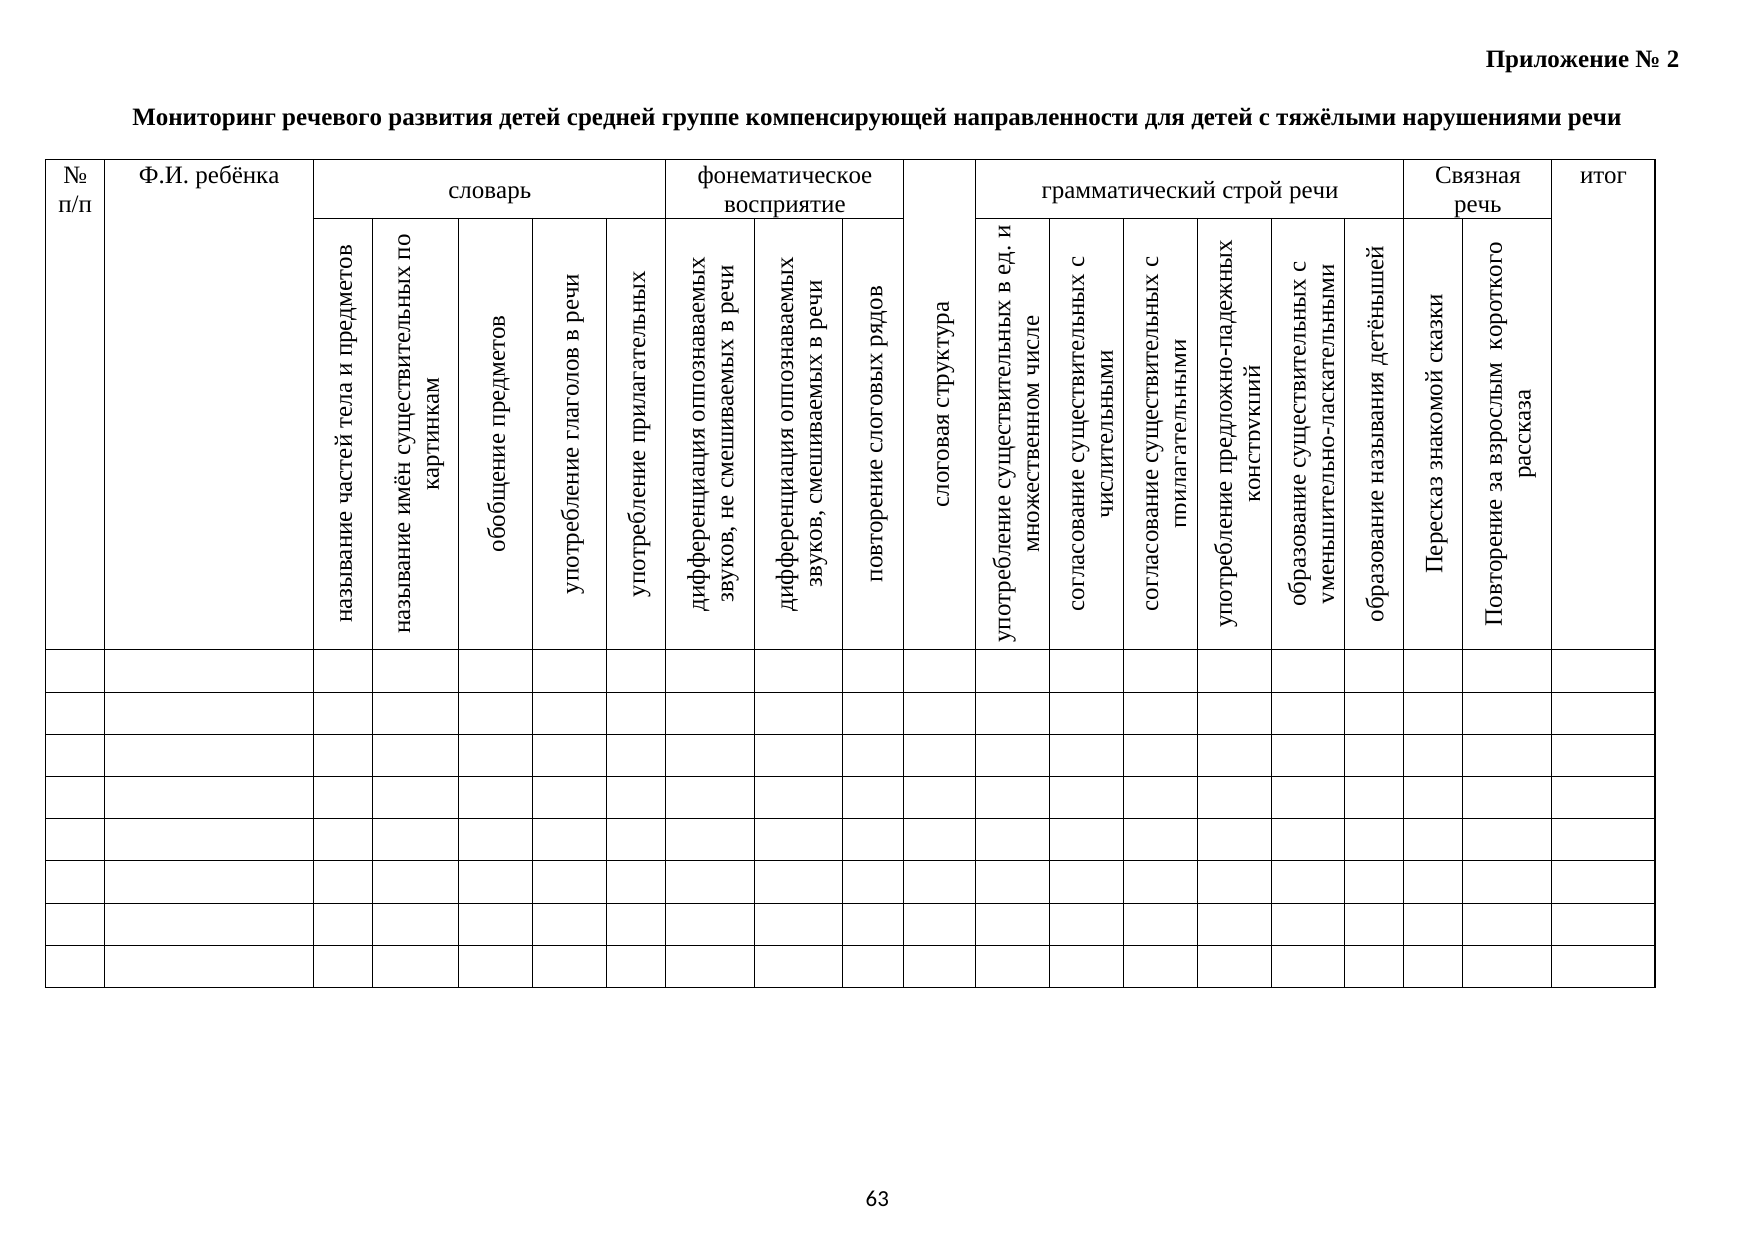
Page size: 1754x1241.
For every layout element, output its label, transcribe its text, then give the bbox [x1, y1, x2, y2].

table_cell [1272, 861, 1344, 902]
table_cell [314, 735, 372, 776]
table_cell [904, 861, 975, 902]
table_cell [533, 693, 606, 734]
table_cell [904, 735, 975, 776]
table_cell [459, 693, 532, 734]
table_cell [373, 693, 458, 734]
table_cell [976, 904, 1049, 945]
table_cell [843, 946, 903, 987]
table_cell [1272, 777, 1344, 818]
table_cell [533, 861, 606, 902]
table_cell [666, 777, 754, 818]
table_cell [1124, 735, 1197, 776]
table_cell образование существительных с уменьшительно-ласкательными суффиксами [1272, 219, 1344, 649]
table_cell [666, 946, 754, 987]
table_cell [666, 650, 754, 692]
table_cell [459, 904, 532, 945]
table_cell [1463, 693, 1551, 734]
table_cell [607, 693, 665, 734]
table_cell [314, 693, 372, 734]
table_cell [1345, 946, 1403, 987]
table_cell согласование существительных с прилагательными [1124, 219, 1197, 649]
table_cell [607, 650, 665, 692]
table_cell [46, 946, 104, 987]
table_cell [459, 861, 532, 902]
table_cell [1050, 861, 1123, 902]
table_cell [314, 650, 372, 692]
table_cell [1552, 819, 1654, 860]
table_cell [533, 777, 606, 818]
table_header № п/п [46, 160, 104, 649]
table_cell [373, 777, 458, 818]
table_header словарь [314, 160, 665, 218]
table_cell [314, 777, 372, 818]
table_cell [1124, 819, 1197, 860]
table_cell [843, 904, 903, 945]
table_cell [904, 693, 975, 734]
table_cell [1198, 904, 1271, 945]
table_cell [46, 650, 104, 692]
table_cell [1198, 861, 1271, 902]
table_cell [533, 819, 606, 860]
table_cell [373, 735, 458, 776]
table_cell [607, 819, 665, 860]
table_cell [843, 777, 903, 818]
table_cell [1124, 904, 1197, 945]
table_cell [666, 904, 754, 945]
text Мониторинг речевого развития детей средней группе компенсирующей направленности для детей с тяжёлыми нарушениями речи [75, 102, 1679, 131]
table_cell [1124, 946, 1197, 987]
table_cell [1463, 735, 1551, 776]
table_cell [105, 650, 313, 692]
table_cell [1050, 819, 1123, 860]
table_cell [1198, 946, 1271, 987]
table_cell [1404, 819, 1462, 860]
table_cell [1345, 693, 1403, 734]
table_cell [607, 735, 665, 776]
table_cell [1050, 904, 1123, 945]
table_cell [1345, 861, 1403, 902]
table_cell [904, 819, 975, 860]
table_cell [1345, 777, 1403, 818]
table_cell [1552, 650, 1654, 692]
table_cell [1463, 777, 1551, 818]
table_cell [976, 735, 1049, 776]
table_cell [1050, 693, 1123, 734]
table_cell [1552, 735, 1654, 776]
table_header итог [1552, 160, 1654, 649]
table_header грамматический строй речи [976, 160, 1403, 218]
table_cell [533, 650, 606, 692]
table_cell [1198, 777, 1271, 818]
table_cell употребление существительных в ед. и множественном числе [976, 219, 1049, 649]
table_cell [666, 693, 754, 734]
table_cell употребление предложно-падежных конструкций [1198, 219, 1271, 649]
table_header слоговая структура [904, 160, 975, 649]
table_cell [1404, 904, 1462, 945]
table_cell [607, 946, 665, 987]
table_cell [755, 777, 842, 818]
table_cell [373, 650, 458, 692]
table_cell [105, 693, 313, 734]
table_cell [1552, 777, 1654, 818]
table_cell [607, 904, 665, 945]
table_cell [843, 693, 903, 734]
table_cell [533, 904, 606, 945]
table_cell [1345, 650, 1403, 692]
table_cell [976, 650, 1049, 692]
table_cell [843, 861, 903, 902]
table_cell [1552, 946, 1654, 987]
table_cell [843, 819, 903, 860]
table_cell [533, 946, 606, 987]
table_cell [46, 735, 104, 776]
table_header Связная речь [1404, 160, 1551, 218]
table_cell употребление глаголов в речи [533, 219, 606, 649]
table_cell [459, 777, 532, 818]
table_cell [976, 946, 1049, 987]
table_cell [314, 946, 372, 987]
table_cell [755, 819, 842, 860]
table_cell [1552, 693, 1654, 734]
table_cell [1463, 650, 1551, 692]
table_cell [1463, 861, 1551, 902]
table_cell [46, 904, 104, 945]
table_cell [1050, 735, 1123, 776]
table_cell [1198, 693, 1271, 734]
table_cell [1404, 946, 1462, 987]
table_cell [459, 650, 532, 692]
table_cell [46, 861, 104, 902]
table_cell [1272, 946, 1344, 987]
table_cell [1345, 735, 1403, 776]
table_cell [105, 904, 313, 945]
table_cell [1272, 819, 1344, 860]
table_cell [843, 650, 903, 692]
table_cell [105, 735, 313, 776]
table_header Ф.И. ребёнка [105, 160, 313, 649]
table_cell [1050, 946, 1123, 987]
table_cell [46, 777, 104, 818]
table_cell [1552, 904, 1654, 945]
table_cell [459, 946, 532, 987]
table_cell [1050, 650, 1123, 692]
table_cell [314, 819, 372, 860]
table_cell [976, 693, 1049, 734]
table_cell [1272, 650, 1344, 692]
table_cell [1198, 735, 1271, 776]
table_cell [1463, 904, 1551, 945]
table_cell [755, 650, 842, 692]
table_cell [755, 904, 842, 945]
table_cell [666, 735, 754, 776]
table_cell [373, 904, 458, 945]
table_cell [105, 777, 313, 818]
table_cell [533, 735, 606, 776]
table_cell [1272, 693, 1344, 734]
table_cell [1463, 819, 1551, 860]
table_cell [976, 819, 1049, 860]
table_cell [1345, 904, 1403, 945]
table_cell [1404, 861, 1462, 902]
table_cell [755, 693, 842, 734]
table_cell называние частей тела и предметов [314, 219, 372, 649]
table_cell [459, 735, 532, 776]
table_cell называние имён существительных по картинкам [373, 219, 458, 649]
table_cell [607, 861, 665, 902]
table_cell [46, 819, 104, 860]
table_cell [1198, 650, 1271, 692]
table_cell [1272, 904, 1344, 945]
table_cell образование называния детёнышей [1345, 219, 1403, 649]
table_cell обобщение предметов [459, 219, 532, 649]
table_cell [314, 861, 372, 902]
table_cell [666, 861, 754, 902]
table_cell [607, 777, 665, 818]
table_cell [105, 946, 313, 987]
table_cell [755, 946, 842, 987]
table_cell [904, 650, 975, 692]
table_cell [1050, 777, 1123, 818]
table_cell Повторение за взрослым короткого рассказа [1463, 219, 1551, 649]
table_cell [105, 861, 313, 902]
table_cell [459, 819, 532, 860]
table_cell согласование существительных с числительными [1050, 219, 1123, 649]
table_cell [755, 861, 842, 902]
table_cell [1552, 861, 1654, 902]
table_cell [314, 904, 372, 945]
text Приложение № 2 [75, 44, 1679, 73]
table_cell [904, 904, 975, 945]
table_cell [1124, 861, 1197, 902]
table_cell [1463, 946, 1551, 987]
table_cell [904, 777, 975, 818]
table_cell [843, 735, 903, 776]
table_cell дифференциация оппознаваемых звуков, смешиваемых в речи [755, 219, 842, 649]
table_cell [1124, 777, 1197, 818]
table_cell [1124, 650, 1197, 692]
table_cell [755, 735, 842, 776]
table_cell [1198, 819, 1271, 860]
table_header фонематическое восприятие [666, 160, 903, 218]
table_cell [904, 946, 975, 987]
table_cell [1404, 777, 1462, 818]
table_cell [1404, 650, 1462, 692]
table_cell [1345, 819, 1403, 860]
table_cell [1124, 693, 1197, 734]
table_cell [976, 861, 1049, 902]
table_cell [373, 861, 458, 902]
table_cell [1404, 693, 1462, 734]
table_cell [976, 777, 1049, 818]
table_cell [1272, 735, 1344, 776]
table_cell дифференциация оппознаваемых звуков, не смешиваемых в речи [666, 219, 754, 649]
table_cell [105, 819, 313, 860]
table_cell повторение слоговых рядов [843, 219, 903, 649]
table_cell [373, 946, 458, 987]
table_cell [373, 819, 458, 860]
table_cell Пересказ знакомой сказки [1404, 219, 1462, 649]
table_cell [666, 819, 754, 860]
table_cell [1404, 735, 1462, 776]
table_cell [46, 693, 104, 734]
table_cell употребление прилагательных [607, 219, 665, 649]
